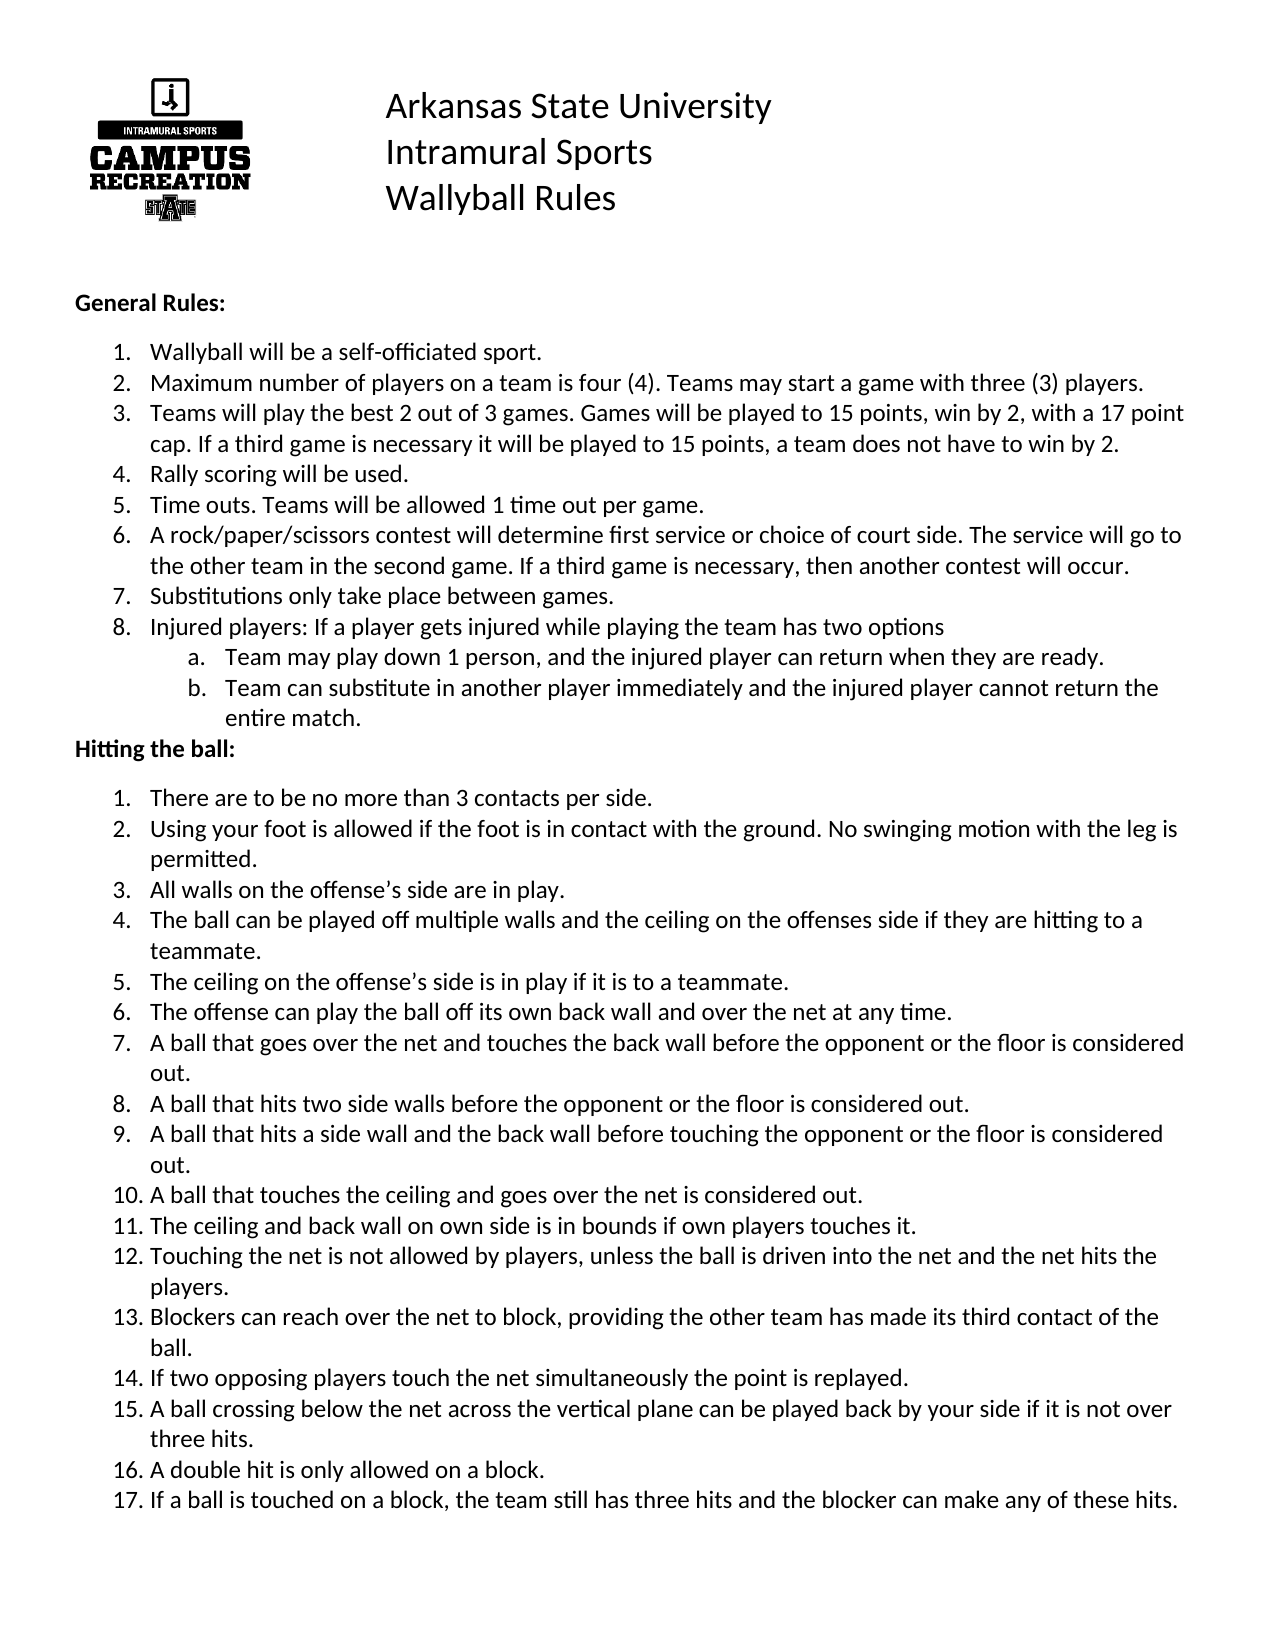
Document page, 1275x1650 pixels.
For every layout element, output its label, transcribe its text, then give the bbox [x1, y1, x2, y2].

list Rally scoring will be used. [112, 458, 1200, 489]
list The ceiling on the offense’s side is in play if it is to a teammate. [112, 966, 1200, 996]
list Blockers can reach over the net to block, providing the other team has made its third contact of the ball. [112, 1301, 1200, 1362]
list Team may play down 1 person, and the injured player can return when they are ready. [187, 641, 1200, 672]
list A ball that touches the ceiling and goes over the net is considered out. [112, 1179, 1200, 1210]
list Maximum number of players on a team is four (4). Teams may start a game with three (3) players. [112, 367, 1200, 397]
list A ball that hits a side wall and the back wall before touching the opponent or the floor is considered out. [112, 1118, 1200, 1179]
picture [75, 75, 264, 225]
list Touching the net is not allowed by players, unless the ball is driven into the net and the net hits the players. [112, 1240, 1200, 1301]
list All walls on the offense’s side are in play. [112, 874, 1200, 905]
list Using your foot is allowed if the foot is in contact with the ground. No swinging motion with the leg is permitted. [112, 813, 1200, 874]
list Substitutions only take place between games. [112, 580, 1200, 611]
list Team can substitute in another player immediately and the injured player cannot return the entire match. [187, 672, 1200, 733]
list A double hit is only allowed on a block. [112, 1454, 1200, 1484]
list If a ball is touched on a block, the team still has three hits and the blocker can make any of these hits. [112, 1484, 1200, 1515]
list Time outs. Teams will be allowed 1 time out per game. [112, 489, 1200, 519]
list The ball can be played off multiple walls and the ceiling on the offenses side if they are hitting to a teammate. [112, 905, 1200, 966]
text Hitting the ball: [75, 733, 1200, 763]
list A ball that goes over the net and touches the back wall before the opponent or the floor is considered out. [112, 1027, 1200, 1088]
text General Rules: [75, 287, 1200, 317]
list A ball crossing below the net across the vertical plane can be played back by your side if it is not over three hits. [112, 1393, 1200, 1454]
list There are to be no more than 3 contacts per side. [112, 783, 1200, 813]
list A ball that hits two side walls before the opponent or the floor is considered out. [112, 1088, 1200, 1118]
list A rock/paper/scissors contest will determine first service or choice of court side. The service will go to the other team in the second game. If a third game is necessary, then another contest will occur. [112, 519, 1200, 580]
list Injured players: If a player gets injured while playing the team has two options [112, 611, 1200, 641]
list Teams will play the best 2 out of 3 games. Games will be played to 15 points, win by 2, with a 17 point cap. If a third game is necessary it will be played to 15 points, a team does not have to win by 2. [112, 397, 1200, 458]
list Wallyball will be a self-officiated sport. [112, 336, 1200, 367]
list The offense can play the ball off its own back wall and over the net at any time. [112, 996, 1200, 1027]
list If two opposing players touch the net simultaneously the point is replayed. [112, 1362, 1200, 1393]
list The ceiling and back wall on own side is in bounds if own players touches it. [112, 1210, 1200, 1240]
